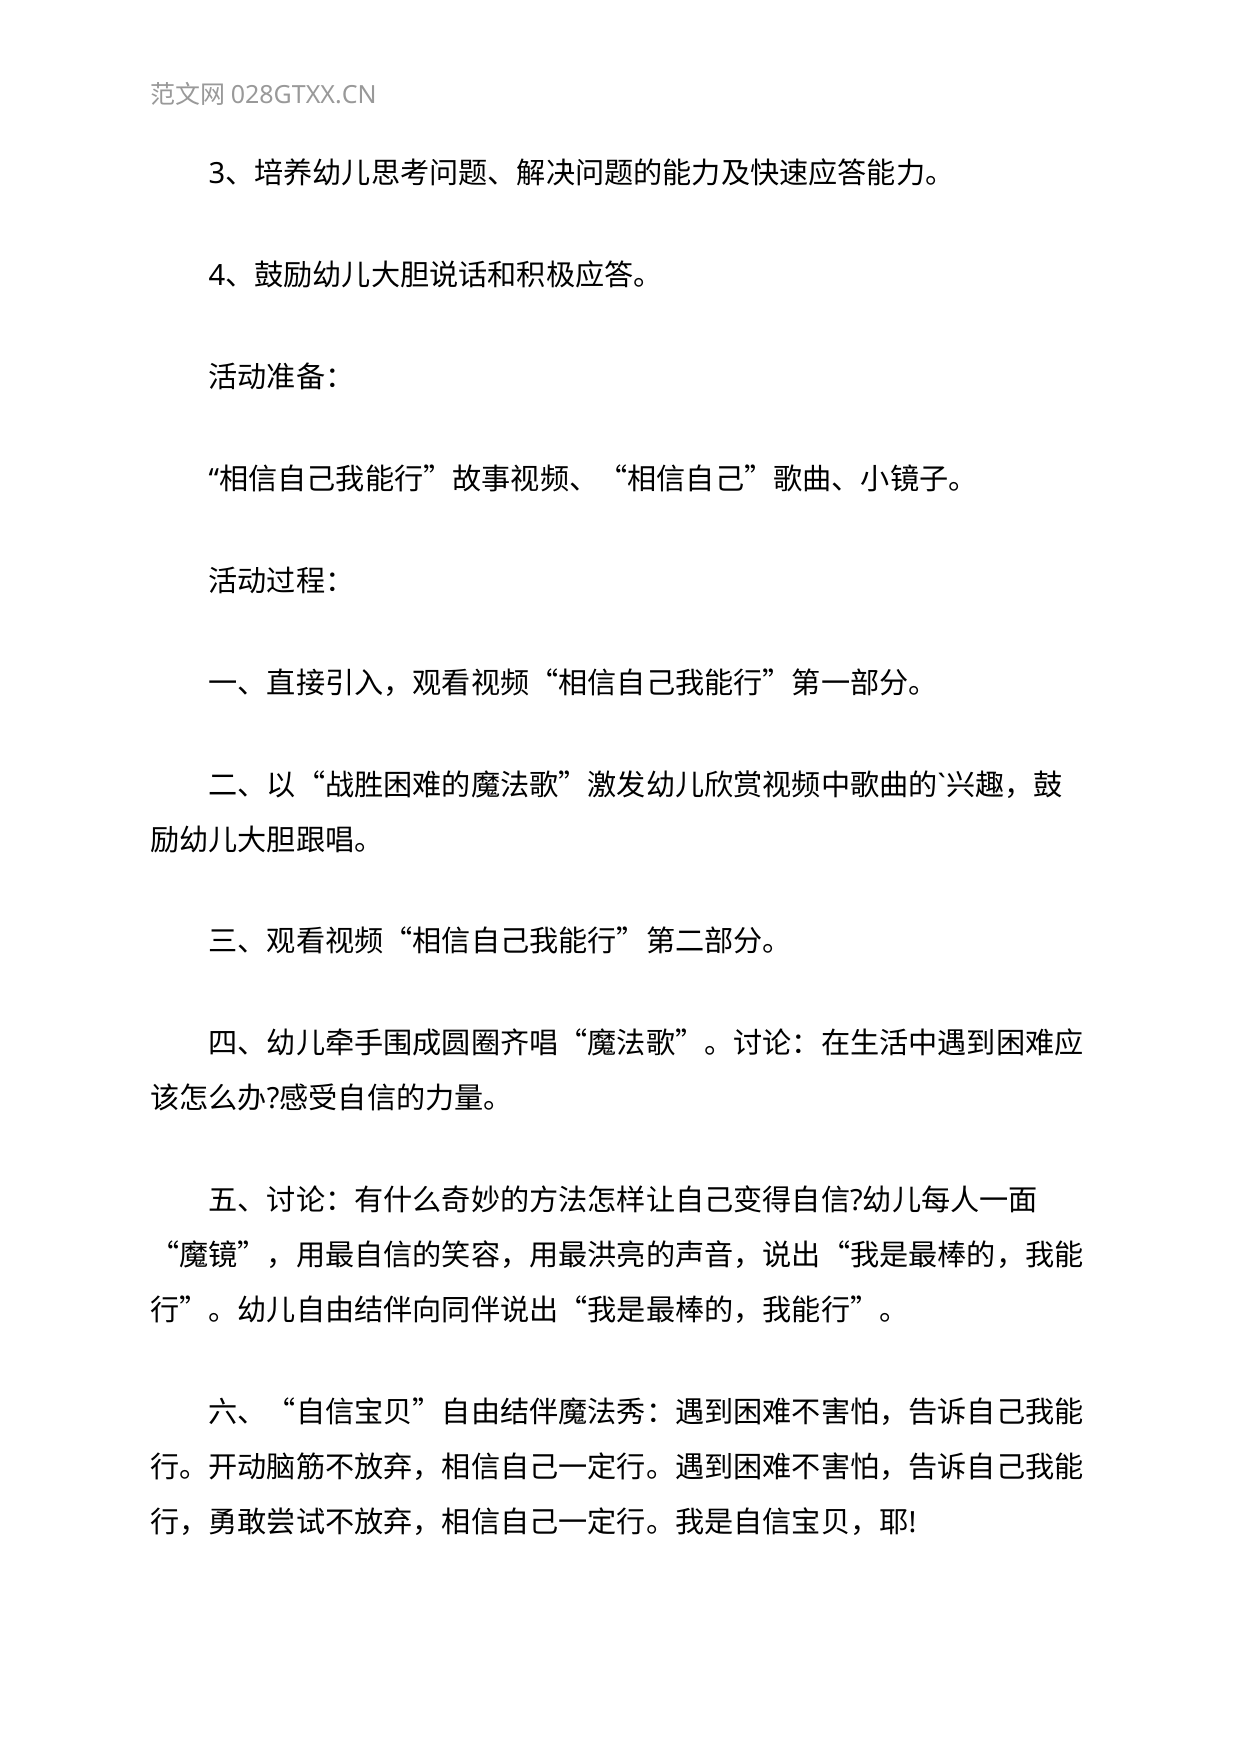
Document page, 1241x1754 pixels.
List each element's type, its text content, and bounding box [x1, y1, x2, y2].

text 三、观看视频“相信自己我能行”第二部分。 [150, 918, 1090, 960]
text 一、直接引入，观看视频“相信自己我能行”第一部分。 [150, 659, 1090, 702]
text “相信自己我能行”故事视频、“相信自己”歌曲、小镜子。 [150, 456, 1090, 498]
text 二、以“战胜困难的魔法歌”激发幼儿欣赏视频中歌曲的`兴趣，鼓励幼儿大胆跟唱。 [150, 761, 1090, 858]
text 四、幼儿牵手围成圆圈齐唱“魔法歌”。讨论：在生活中遇到困难应该怎么办?感受自信的力量。 [150, 1020, 1090, 1117]
text 3、培养幼儿思考问题、解决问题的能力及快速应答能力。 [150, 150, 1090, 192]
text 活动过程： [150, 558, 1090, 600]
text 4、鼓励幼儿大胆说话和积极应答。 [150, 252, 1090, 294]
text 五、讨论：有什么奇妙的方法怎样让自己变得自信?幼儿每人一面“魔镜”，用最自信的笑容，用最洪亮的声音，说出“我是最棒的，我能行”。幼儿自由结伴向同伴说出“我是最棒的，我能行”。 [150, 1177, 1090, 1329]
text 六、“自信宝贝”自由结伴魔法秀：遇到困难不害怕，告诉自己我能行。开动脑筋不放弃，相信自己一定行。遇到困难不害怕，告诉自己我能行，勇敢尝试不放弃，相信自己一定行。我是自信宝贝，耶! [150, 1388, 1090, 1541]
text 活动准备： [150, 354, 1090, 396]
